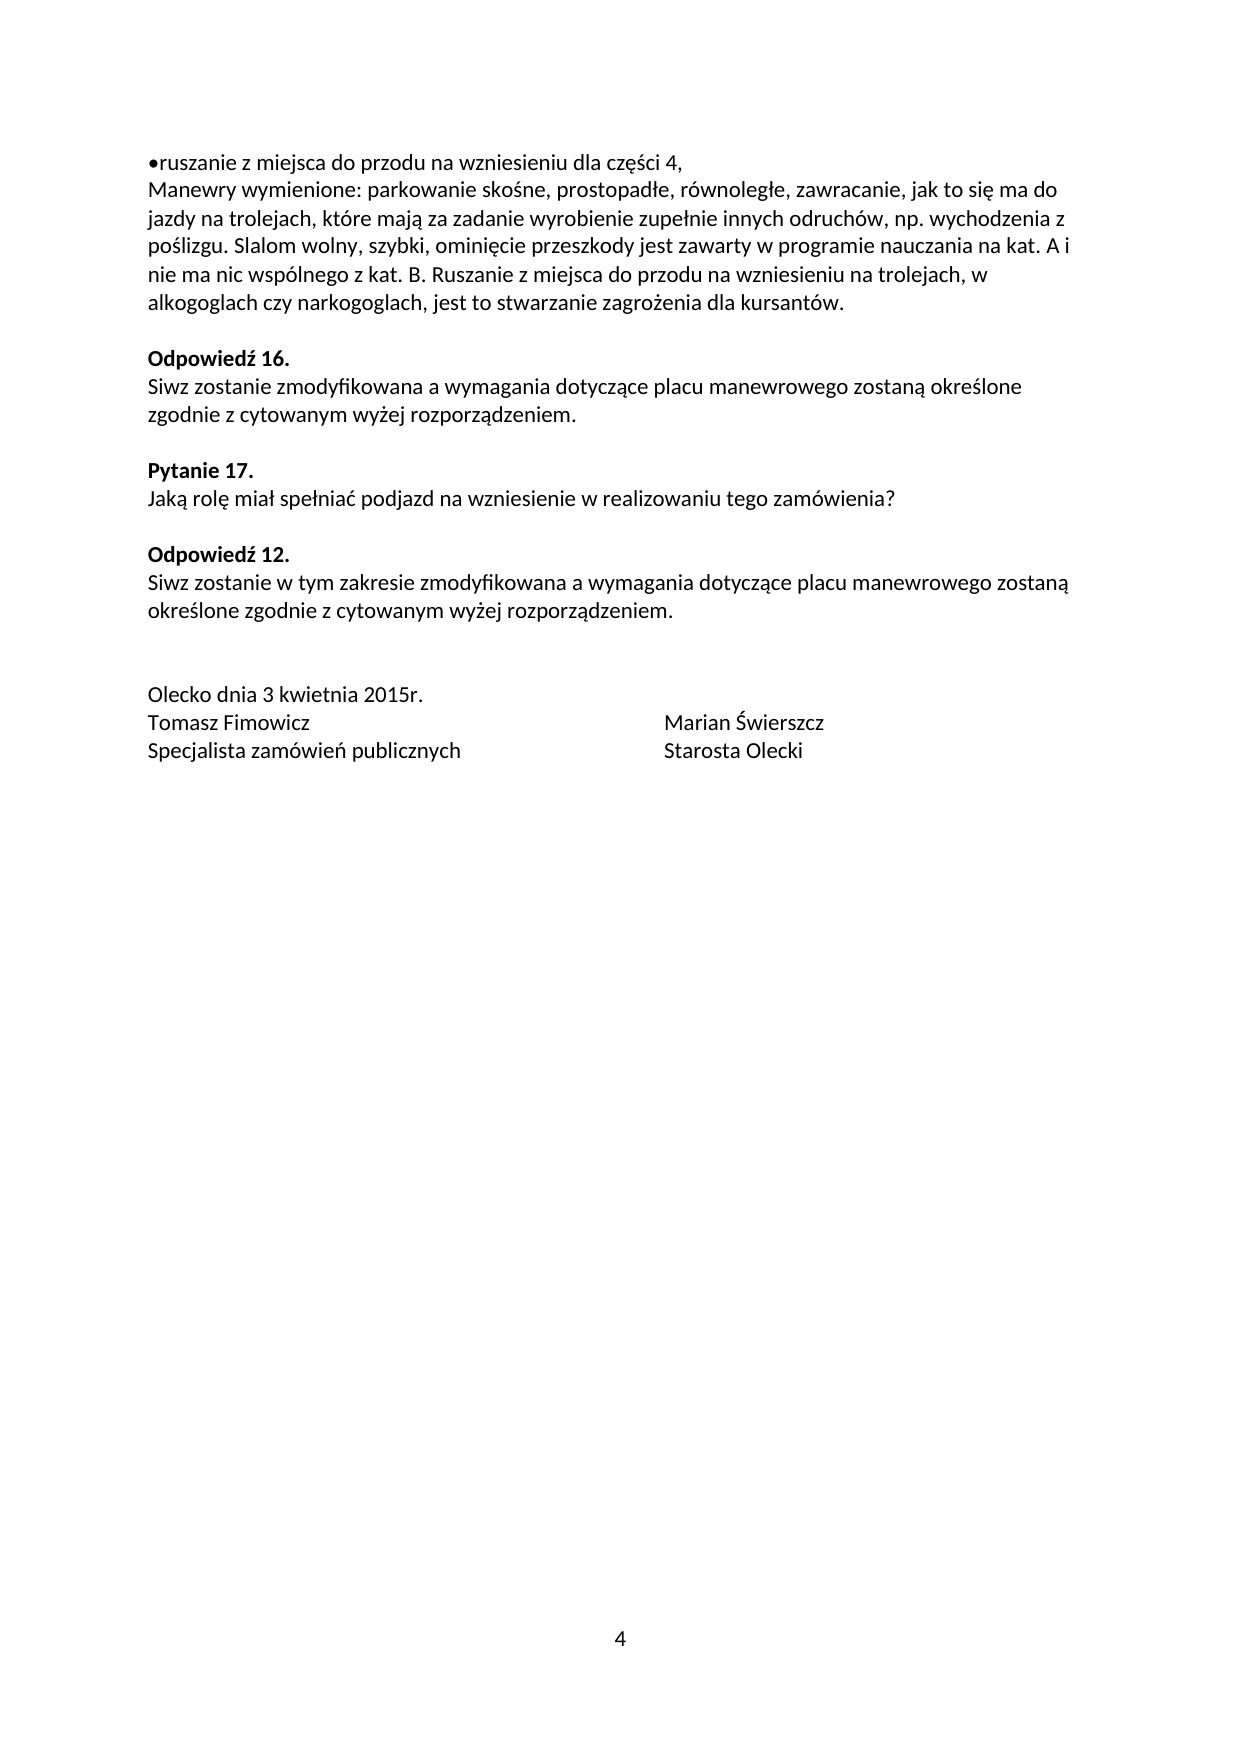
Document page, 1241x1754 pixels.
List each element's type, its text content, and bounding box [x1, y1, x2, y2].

text Jaką rolę miał spełniać podjazd na wzniesienie w realizowaniu tego zamówienia? [148, 484, 1093, 512]
text Pytanie 17. [148, 456, 1093, 484]
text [148, 148, 1093, 316]
text Odpowiedź 16. [148, 344, 1093, 372]
text Olecko dnia 3 kwietnia 2015r. [148, 680, 1093, 708]
text Siwz zostanie w tym zakresie zmodyfikowana a wymagania dotyczące placu manewrowego zostaną określone zgodnie z cytowanym wyżej rozporządzeniem. [148, 568, 1093, 624]
text Odpowiedź 12. [148, 540, 1093, 568]
text Specjalista zamówień publicznych Starosta Olecki [148, 736, 1093, 764]
text Tomasz Fimowicz Marian Świerszcz [148, 708, 1093, 736]
text Siwz zostanie zmodyfikowana a wymagania dotyczące placu manewrowego zostaną określone zgodnie z cytowanym wyżej rozporządzeniem. [148, 372, 1093, 428]
